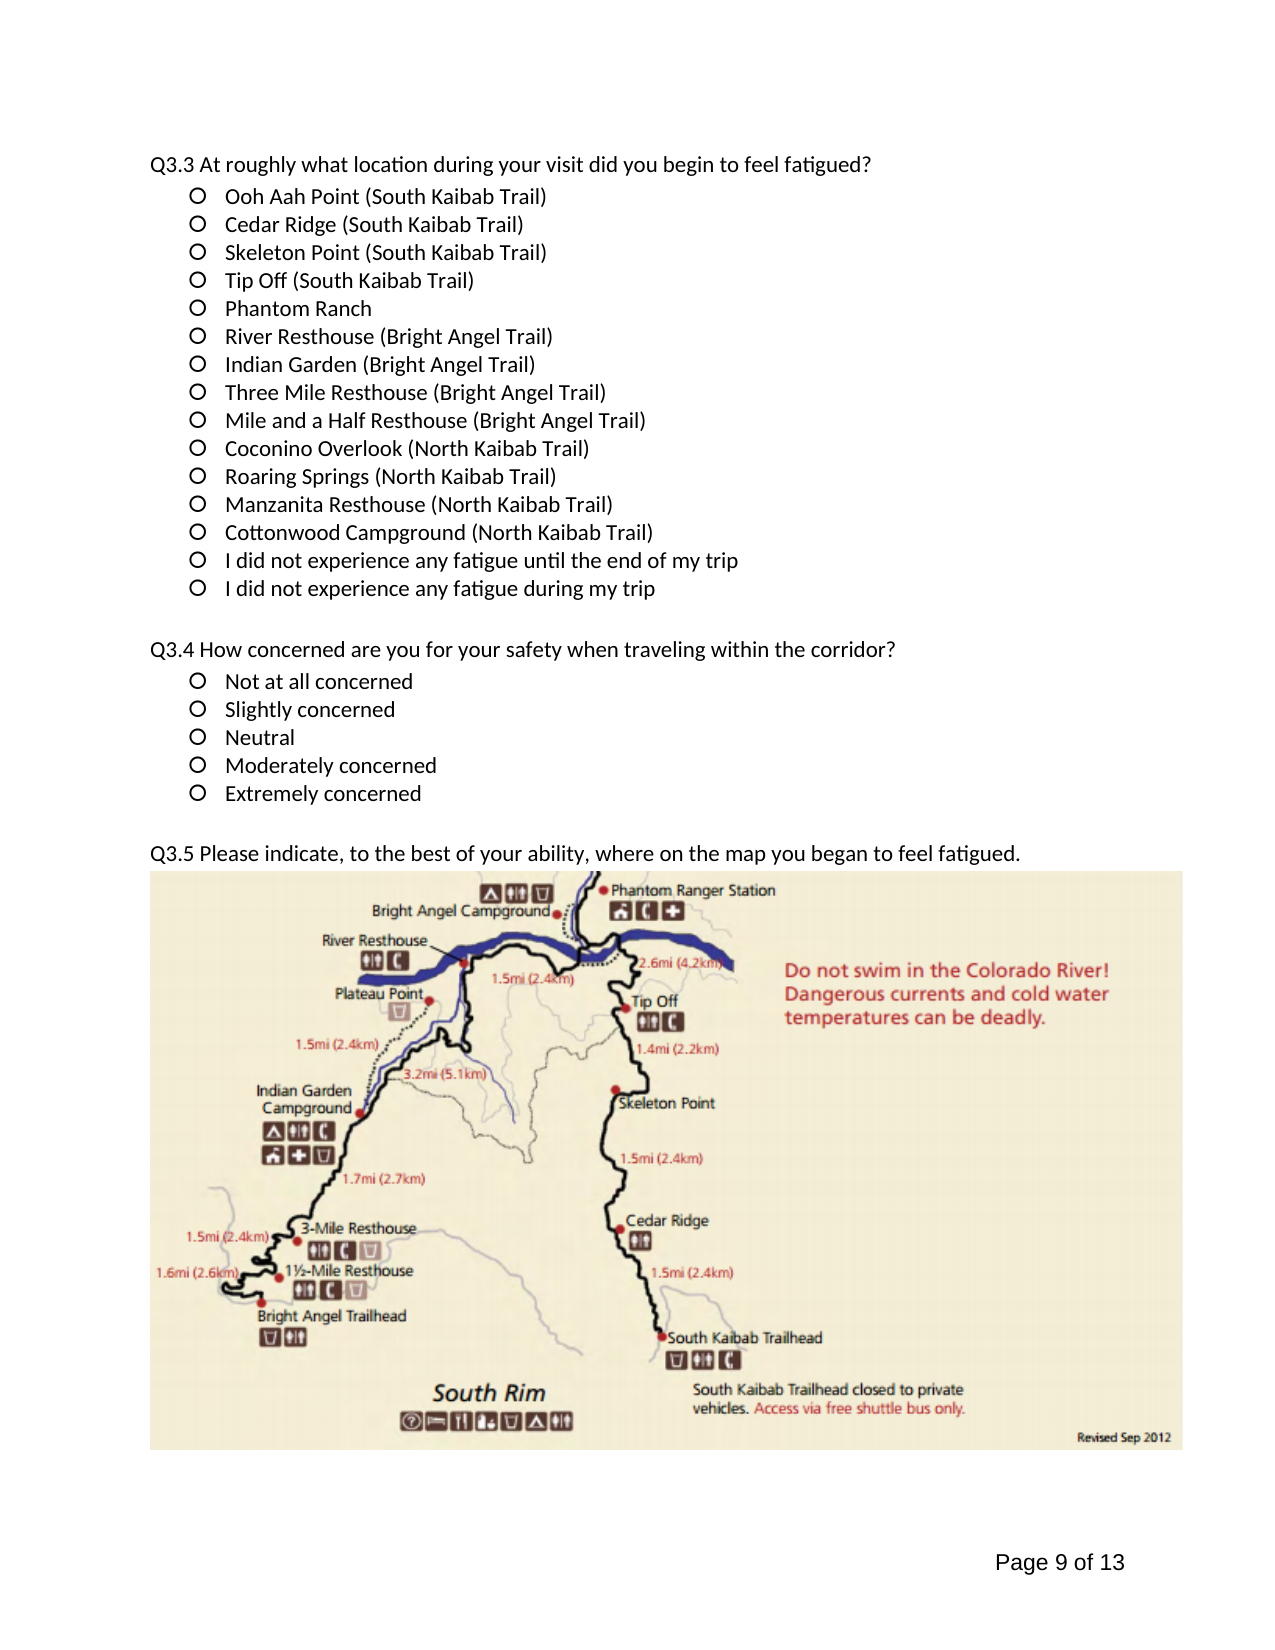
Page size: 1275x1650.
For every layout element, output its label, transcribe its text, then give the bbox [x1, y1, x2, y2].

list Manzanita Resthouse (North Kaibab Trail) [187, 490, 1125, 518]
list Cottonwood Campground (North Kaibab Trail) [187, 518, 1125, 546]
list Mile and a Half Resthouse (Bright Angel Trail) [187, 406, 1125, 434]
text Q3.3 At roughly what location during your visit did you begin to feel fatigued? [150, 150, 1125, 178]
list Three Mile Resthouse (Bright Angel Trail) [187, 378, 1125, 406]
list I did not experience any fatigue during my trip [187, 574, 1125, 602]
list Roaring Springs (North Kaibab Trail) [187, 462, 1125, 490]
list River Resthouse (Bright Angel Trail) [187, 322, 1125, 350]
list Ooh Aah Point (South Kaibab Trail) [187, 182, 1125, 210]
list Cedar Ridge (South Kaibab Trail) [187, 210, 1125, 238]
list Moderately concerned [187, 751, 1125, 779]
list Slightly concerned [187, 695, 1125, 723]
list Coconino Overlook (North Kaibab Trail) [187, 434, 1125, 462]
picture [150, 871, 1183, 1450]
list Extremely concerned [187, 779, 1125, 807]
list Skeleton Point (South Kaibab Trail) [187, 238, 1125, 266]
list I did not experience any fatigue until the end of my trip [187, 546, 1125, 574]
list Not at all concerned [187, 667, 1125, 695]
list Phantom Ranch [187, 294, 1125, 322]
list Indian Garden (Bright Angel Trail) [187, 350, 1125, 378]
list Neutral [187, 723, 1125, 751]
text Q3.5 Please indicate, to the best of your ability, where on the map you began to feel fatigued. [150, 839, 1125, 867]
list Tip Off (South Kaibab Trail) [187, 266, 1125, 294]
text Q3.4 How concerned are you for your safety when traveling within the corridor? [150, 635, 1125, 663]
